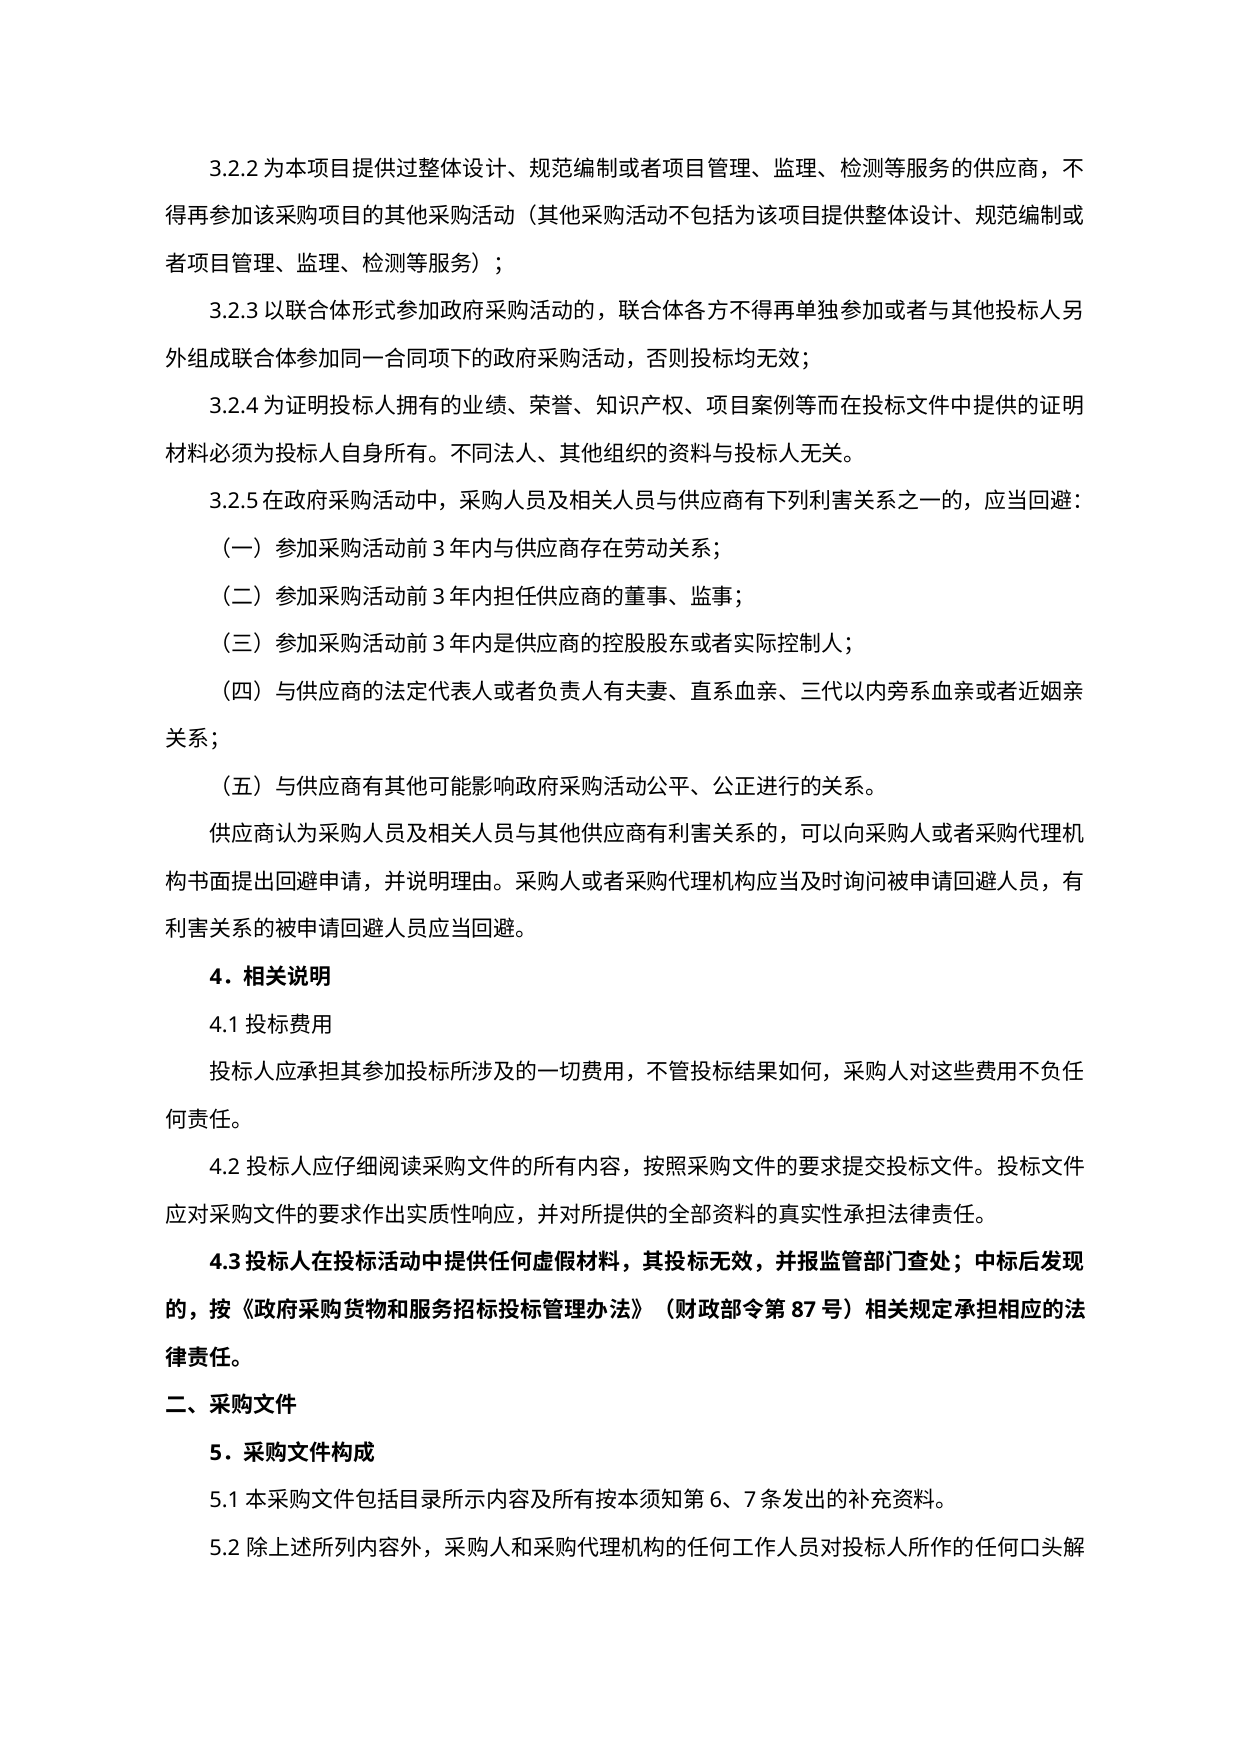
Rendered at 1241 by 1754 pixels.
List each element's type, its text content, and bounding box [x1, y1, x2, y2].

text 5.1 本采购文件包括目录所示内容及所有按本须知第6、7条发出的补充资料。 [165, 1482, 1087, 1514]
subtitle 二、采购文件 [165, 1387, 1087, 1419]
text （一）参加采购活动前3年内与供应商存在劳动关系； [165, 531, 1087, 563]
text 供应商认为采购人员及相关人员与其他供应商有利害关系的，可以向采购人或者采购代理机构书面提出回避申请，并说明理由。采购人或者采购代理机构应当及时询问被申请回避人员，有利害关系的被申请回避人员应当回避。 [165, 816, 1087, 943]
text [165, 1530, 1087, 1561]
text 3.2.4为证明投标人拥有的业绩、荣誉、知识产权、项目案例等而在投标文件中提供的证明材料必须为投标人自身所有。不同法人、其他组织的资料与投标人无关。 [165, 388, 1087, 468]
text 4.2 投标人应仔细阅读采购文件的所有内容，按照采购文件的要求提交投标文件。投标文件应对采购文件的要求作出实质性响应，并对所提供的全部资料的真实性承担法律责任。 [165, 1149, 1087, 1228]
text 3.2.3以联合体形式参加政府采购活动的，联合体各方不得再单独参加或者与其他投标人另外组成联合体参加同一合同项下的政府采购活动，否则投标均无效； [165, 293, 1087, 373]
text 5．采购文件构成 [165, 1434, 1087, 1466]
text 3.2.5在政府采购活动中，采购人员及相关人员与供应商有下列利害关系之一的，应当回避： [165, 483, 1087, 515]
text （四）与供应商的法定代表人或者负责人有夫妻、直系血亲、三代以内旁系血亲或者近姻亲关系； [165, 674, 1087, 753]
text （五）与供应商有其他可能影响政府采购活动公平、公正进行的关系。 [165, 769, 1087, 801]
text 4.3投标人在投标活动中提供任何虚假材料，其投标无效，并报监管部门查处；中标后发现的，按《政府采购货物和服务招标投标管理办法》（财政部令第87号）相关规定承担相应的法律责任。 [165, 1244, 1087, 1371]
text （二）参加采购活动前3年内担任供应商的董事、监事； [165, 579, 1087, 611]
text 3.2.2为本项目提供过整体设计、规范编制或者项目管理、监理、检测等服务的供应商，不得再参加该采购项目的其他采购活动（其他采购活动不包括为该项目提供整体设计、规范编制或者项目管理、监理、检测等服务）； [165, 151, 1087, 277]
text 4.1 投标费用 [165, 1007, 1087, 1038]
text 投标人应承担其参加投标所涉及的一切费用，不管投标结果如何，采购人对这些费用不负任何责任。 [165, 1054, 1087, 1133]
text 4．相关说明 [165, 959, 1087, 991]
text （三）参加采购活动前3年内是供应商的控股股东或者实际控制人； [165, 626, 1087, 658]
